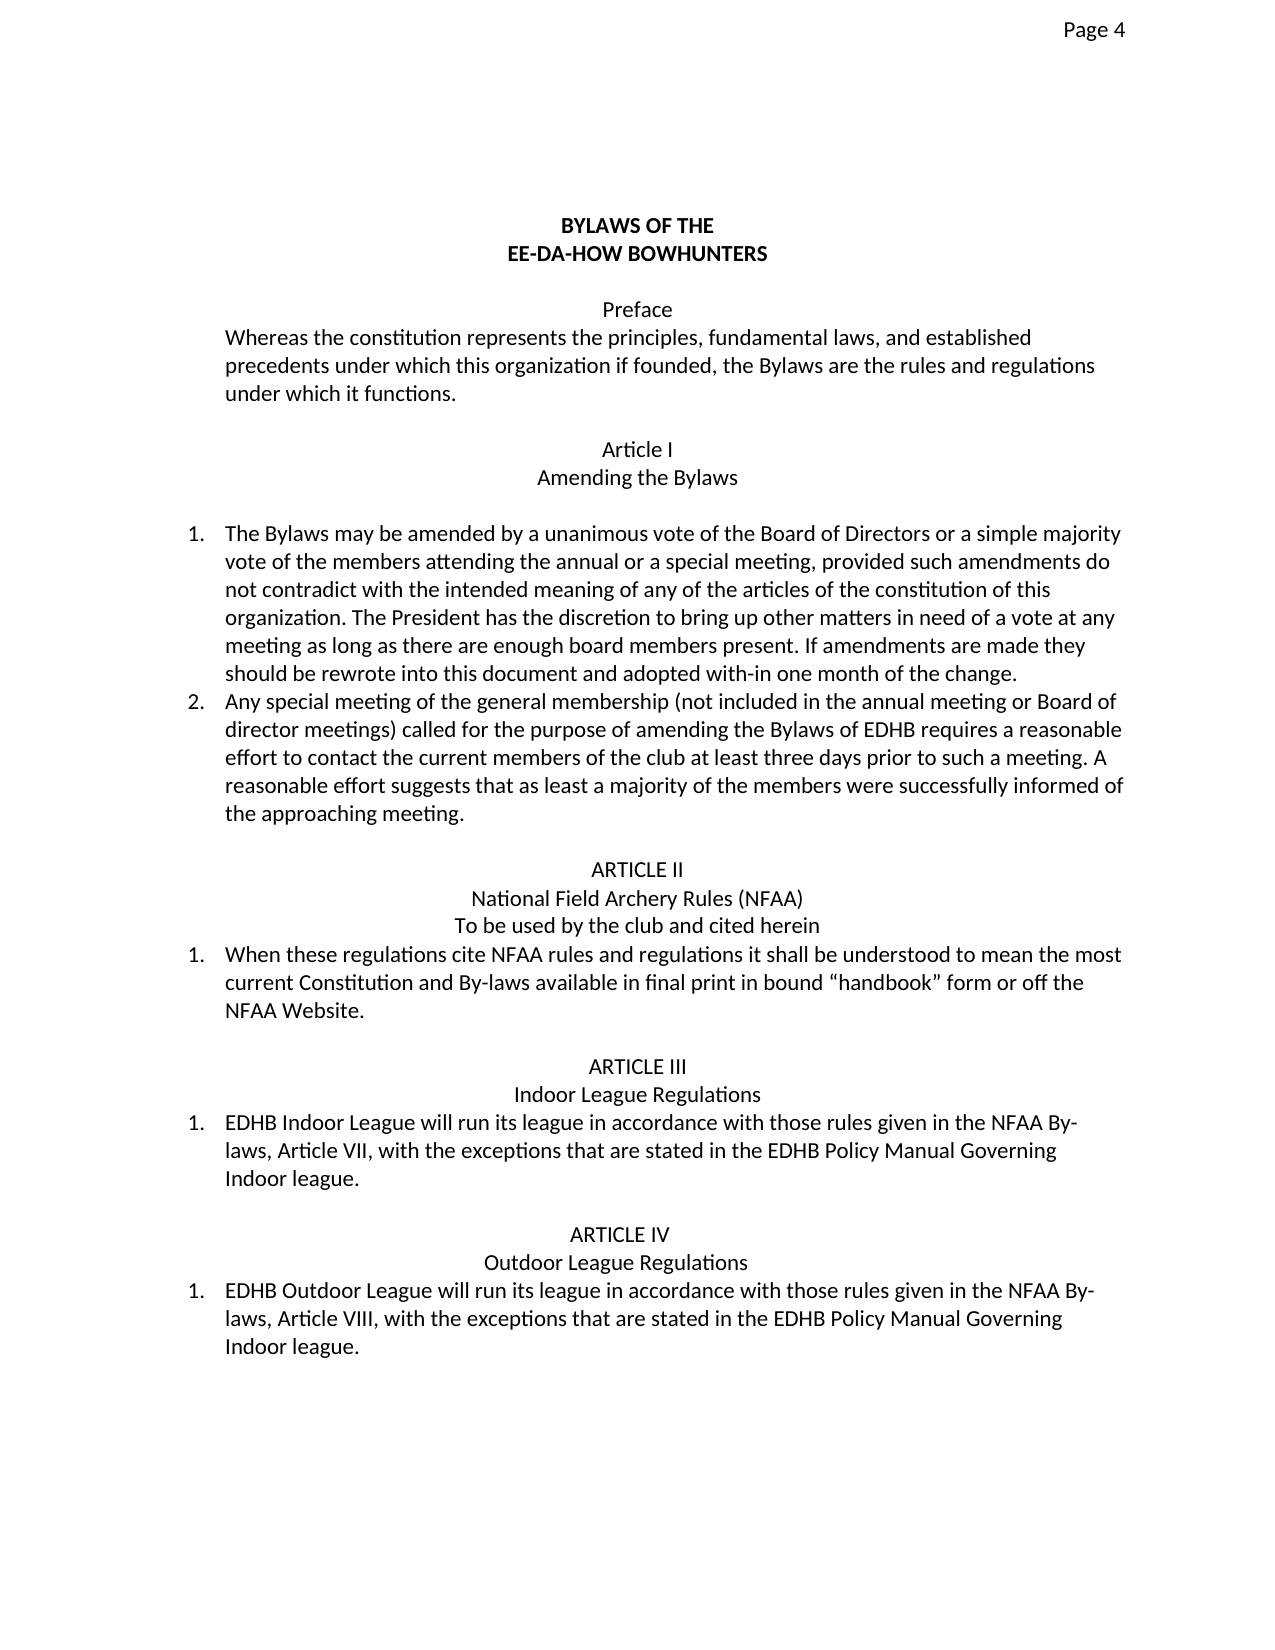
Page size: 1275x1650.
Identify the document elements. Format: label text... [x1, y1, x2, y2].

list EDHB Outdoor League will run its league in accordance with those rules given in the NFAA By-laws, Article VIII, with the exceptions that are stated in the EDHB Policy Manual Governing Indoor league. [187, 1276, 1125, 1360]
text precedents under which this organization if founded, the Bylaws are the rules and regulations under which it functions. [225, 351, 1125, 407]
list ARTICLE IV [225, 1220, 1125, 1248]
text Amending the Bylaws [150, 463, 1125, 491]
text Article I [150, 435, 1125, 463]
text ARTICLE III [150, 1052, 1125, 1080]
list When these regulations cite NFAA rules and regulations it shall be understood to mean the most current Constitution and By-laws available in final print in bound “handbook” form or off the NFAA Website. [187, 940, 1125, 1024]
text Whereas the constitution represents the principles, fundamental laws, and established [225, 323, 1125, 351]
text Preface [150, 295, 1125, 323]
text ARTICLE II [150, 856, 1125, 884]
text National Field Archery Rules (NFAA) [150, 884, 1125, 912]
text EE-DA-HOW BOWHUNTERS [150, 239, 1125, 267]
text To be used by the club and cited herein [150, 912, 1125, 940]
list Any special meeting of the general membership (not included in the annual meeting or Board of director meetings) called for the purpose of amending the Bylaws of EDHB requires a reasonable effort to contact the current members of the club at least three days prior to such a meeting. A reasonable effort suggests that as least a majority of the members were successfully informed of the approaching meeting. [187, 687, 1125, 828]
list The Bylaws may be amended by a unanimous vote of the Board of Directors or a simple majority vote of the members attending the annual or a special meeting, provided such amendments do not contradict with the intended meaning of any of the articles of the constitution of this organization. The President has the discretion to bring up other matters in need of a vote at any meeting as long as there are enough board members present. If amendments are made they should be rewrote into this document and adopted with-in one month of the change. [187, 519, 1125, 687]
list EDHB Indoor League will run its league in accordance with those rules given in the NFAA By-laws, Article VII, with the exceptions that are stated in the EDHB Policy Manual Governing Indoor league. [187, 1108, 1125, 1192]
text Indoor League Regulations [150, 1080, 1125, 1108]
text BYLAWS OF THE [150, 211, 1125, 239]
list Outdoor League Regulations [262, 1248, 1125, 1276]
